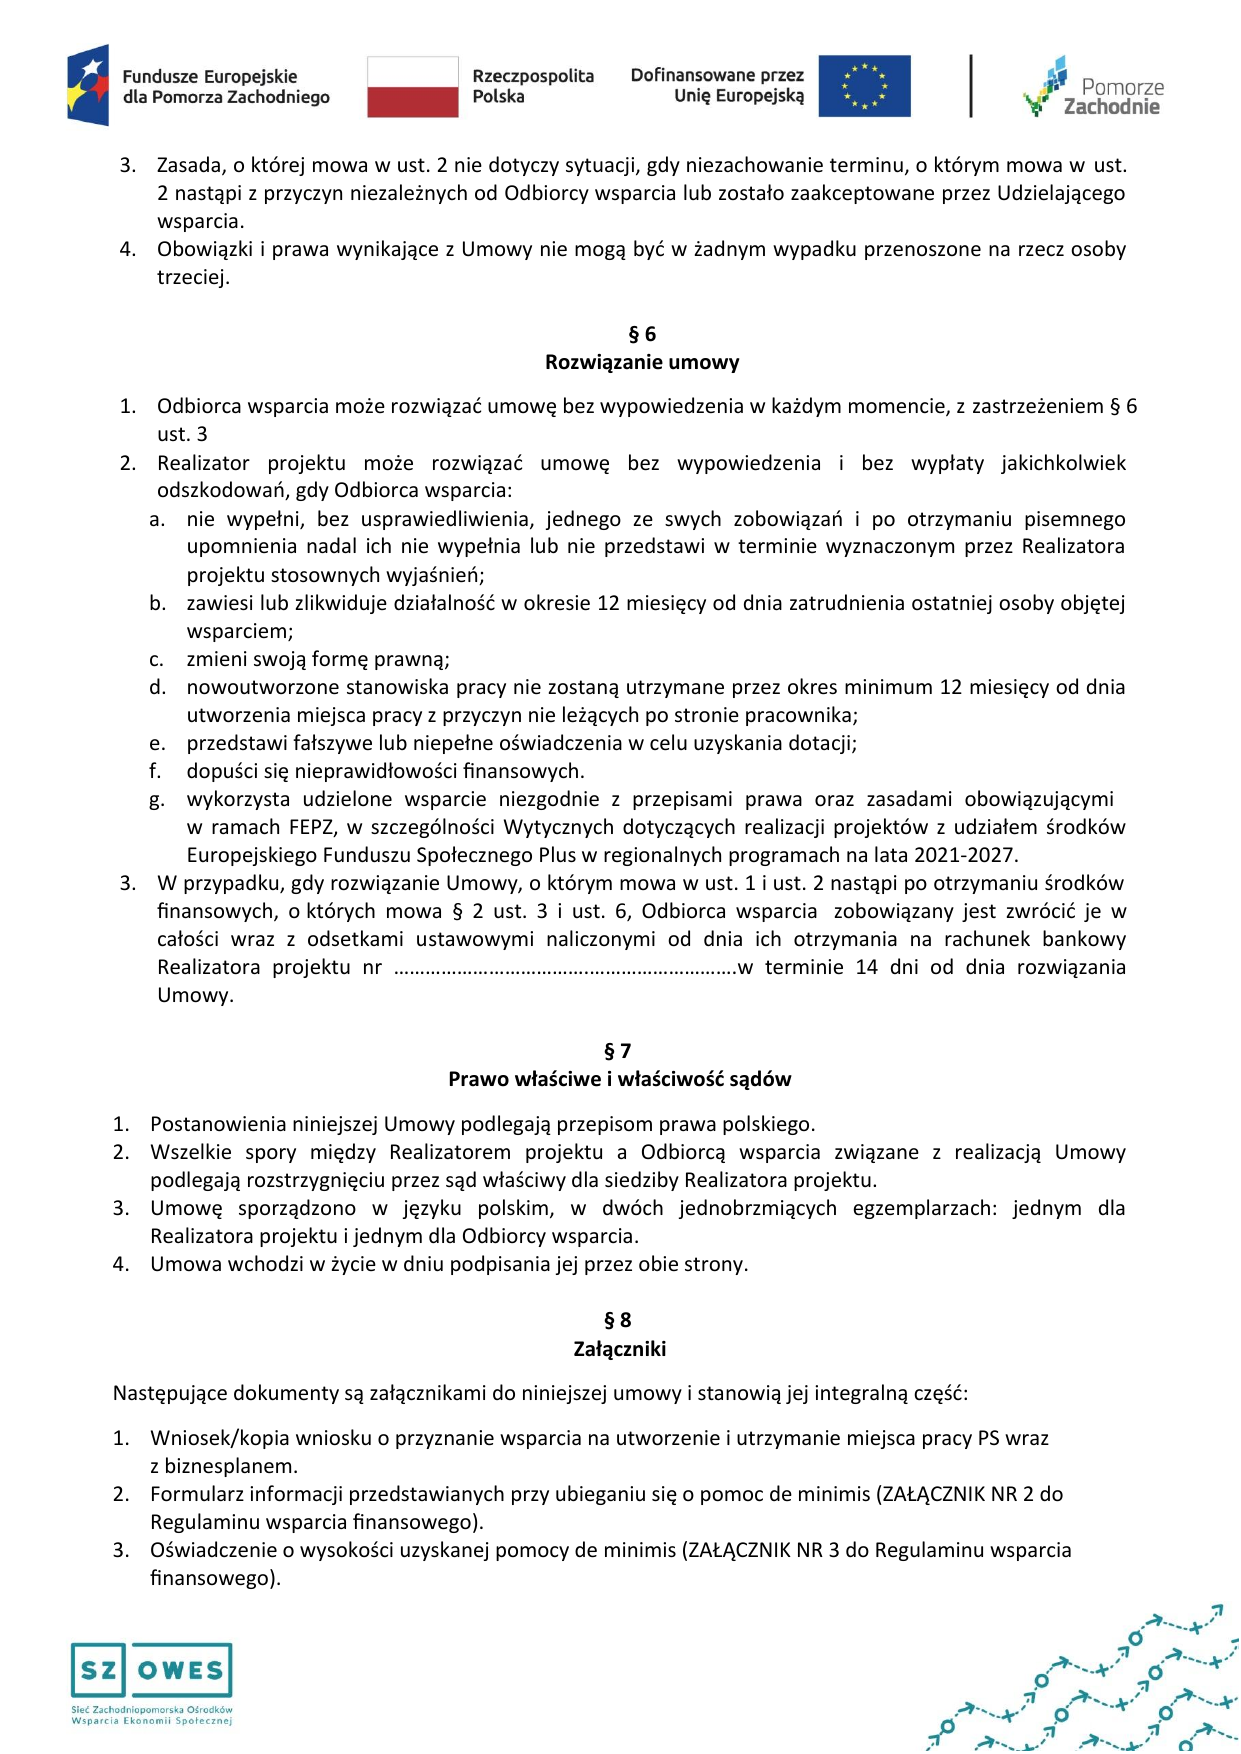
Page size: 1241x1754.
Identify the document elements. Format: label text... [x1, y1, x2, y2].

list Postanowienia niniejszej Umowy podlegają przepisom prawa polskiego. [112, 1109, 1128, 1137]
text § 8 [112, 1306, 1128, 1334]
list Umowę sporządzono w języku polskim, w dwóch jednobrzmiących egzemplarzach: jednym dla Realizatora projektu i jednym dla Odbiorcy wsparcia. [112, 1193, 1128, 1249]
list nowoutworzone stanowiska pracy nie zostaną utrzymane przez okres minimum 12 miesięcy od dnia utworzenia miejsca pracy z przyczyn nie leżących po stronie pracownika; [149, 672, 1128, 728]
list Wszelkie spory między Realizatorem projektu a Odbiorcą wsparcia związane z realizacją Umowy podlegają rozstrzygnięciu przez sąd właściwy dla siedziby Realizatora projektu. [112, 1137, 1128, 1193]
list wykorzysta udzielone wsparcie niezgodnie z przepisami prawa oraz zasadami obowiązującymi w ramach FEPZ, w szczególności Wytycznych dotyczących realizacji projektów z udziałem środków Europejskiego Funduszu Społecznego Plus w regionalnych programach na lata 2021-2027. [149, 784, 1128, 868]
list nie wypełni, bez usprawiedliwienia, jednego ze swych zobowiązań i po otrzymaniu pisemnego upomnienia nadal ich nie wypełnia lub nie przedstawi w terminie wyznaczonym przez Realizatora projektu stosownych wyjaśnień; [149, 504, 1128, 588]
list przedstawi fałszywe lub niepełne oświadczenia w celu uzyskania dotacji; [149, 728, 1128, 756]
text Prawo właściwe i właściwość sądów [112, 1064, 1128, 1092]
list zmieni swoją formę prawną; [149, 644, 1128, 672]
list Umowa wchodzi w życie w dniu podpisania jej przez obie strony. [112, 1249, 1128, 1277]
list Odbiorca wsparcia może rozwiązać umowę bez wypowiedzenia w każdym momencie, z zastrzeżeniem § 6 ust. 3 [119, 392, 1172, 448]
text § 6 [112, 319, 1172, 347]
list Obowiązki i prawa wynikające z Umowy nie mogą być w żadnym wypadku przenoszone na rzecz osoby trzeciej. [119, 234, 1128, 290]
text § 7 [112, 1036, 1128, 1064]
text Rozwiązanie umowy [112, 347, 1172, 375]
list dopuści się nieprawidłowości finansowych. [149, 756, 1128, 784]
text Następujące dokumenty są załącznikami do niniejszej umowy i stanowią jej integralną część: [112, 1378, 1128, 1406]
list Realizator projektu może rozwiązać umowę bez wypowiedzenia i bez wypłaty jakichkolwiek odszkodowań, gdy Odbiorca wsparcia: [119, 448, 1128, 504]
list Formularz informacji przedstawianych przy ubieganiu się o pomoc de minimis (ZAŁĄCZNIK NR 2 do Regulaminu wsparcia finansowego). [112, 1479, 1128, 1535]
list zawiesi lub zlikwiduje działalność w okresie 12 miesięcy od dnia zatrudnienia ostatniej osoby objętej wsparciem; [149, 588, 1128, 644]
list Oświadczenie o wysokości uzyskanej pomocy de minimis (ZAŁĄCZNIK NR 3 do Regulaminu wsparcia finansowego). [112, 1535, 1128, 1591]
list W przypadku, gdy rozwiązanie Umowy, o którym mowa w ust. 1 i ust. 2 nastąpi po otrzymaniu środków finansowych, o których mowa § 2 ust. 3 i ust. 6, Odbiorca wsparcia zobowiązany jest zwrócić je w całości wraz z odsetkami ustawowymi naliczonymi od dnia ich otrzymania na rachunek bankowy Realizatora projektu nr ……………………………….……………………….w terminie 14 dni od dnia rozwiązania Umowy. [119, 868, 1128, 1008]
picture [0, 1601, 1239, 1751]
list Wniosek/kopia wniosku o przyznanie wsparcia na utworzenie i utrzymanie miejsca pracy PS wraz z biznesplanem. [112, 1423, 1128, 1479]
picture [0, 0, 1236, 148]
text Załączniki [112, 1334, 1128, 1362]
list Zasada, o której mowa w ust. 2 nie dotyczy sytuacji, gdy niezachowanie terminu, o którym mowa w ust. 2 nastąpi z przyczyn niezależnych od Odbiorcy wsparcia lub zostało zaakceptowane przez Udzielającego wsparcia. [119, 150, 1128, 234]
